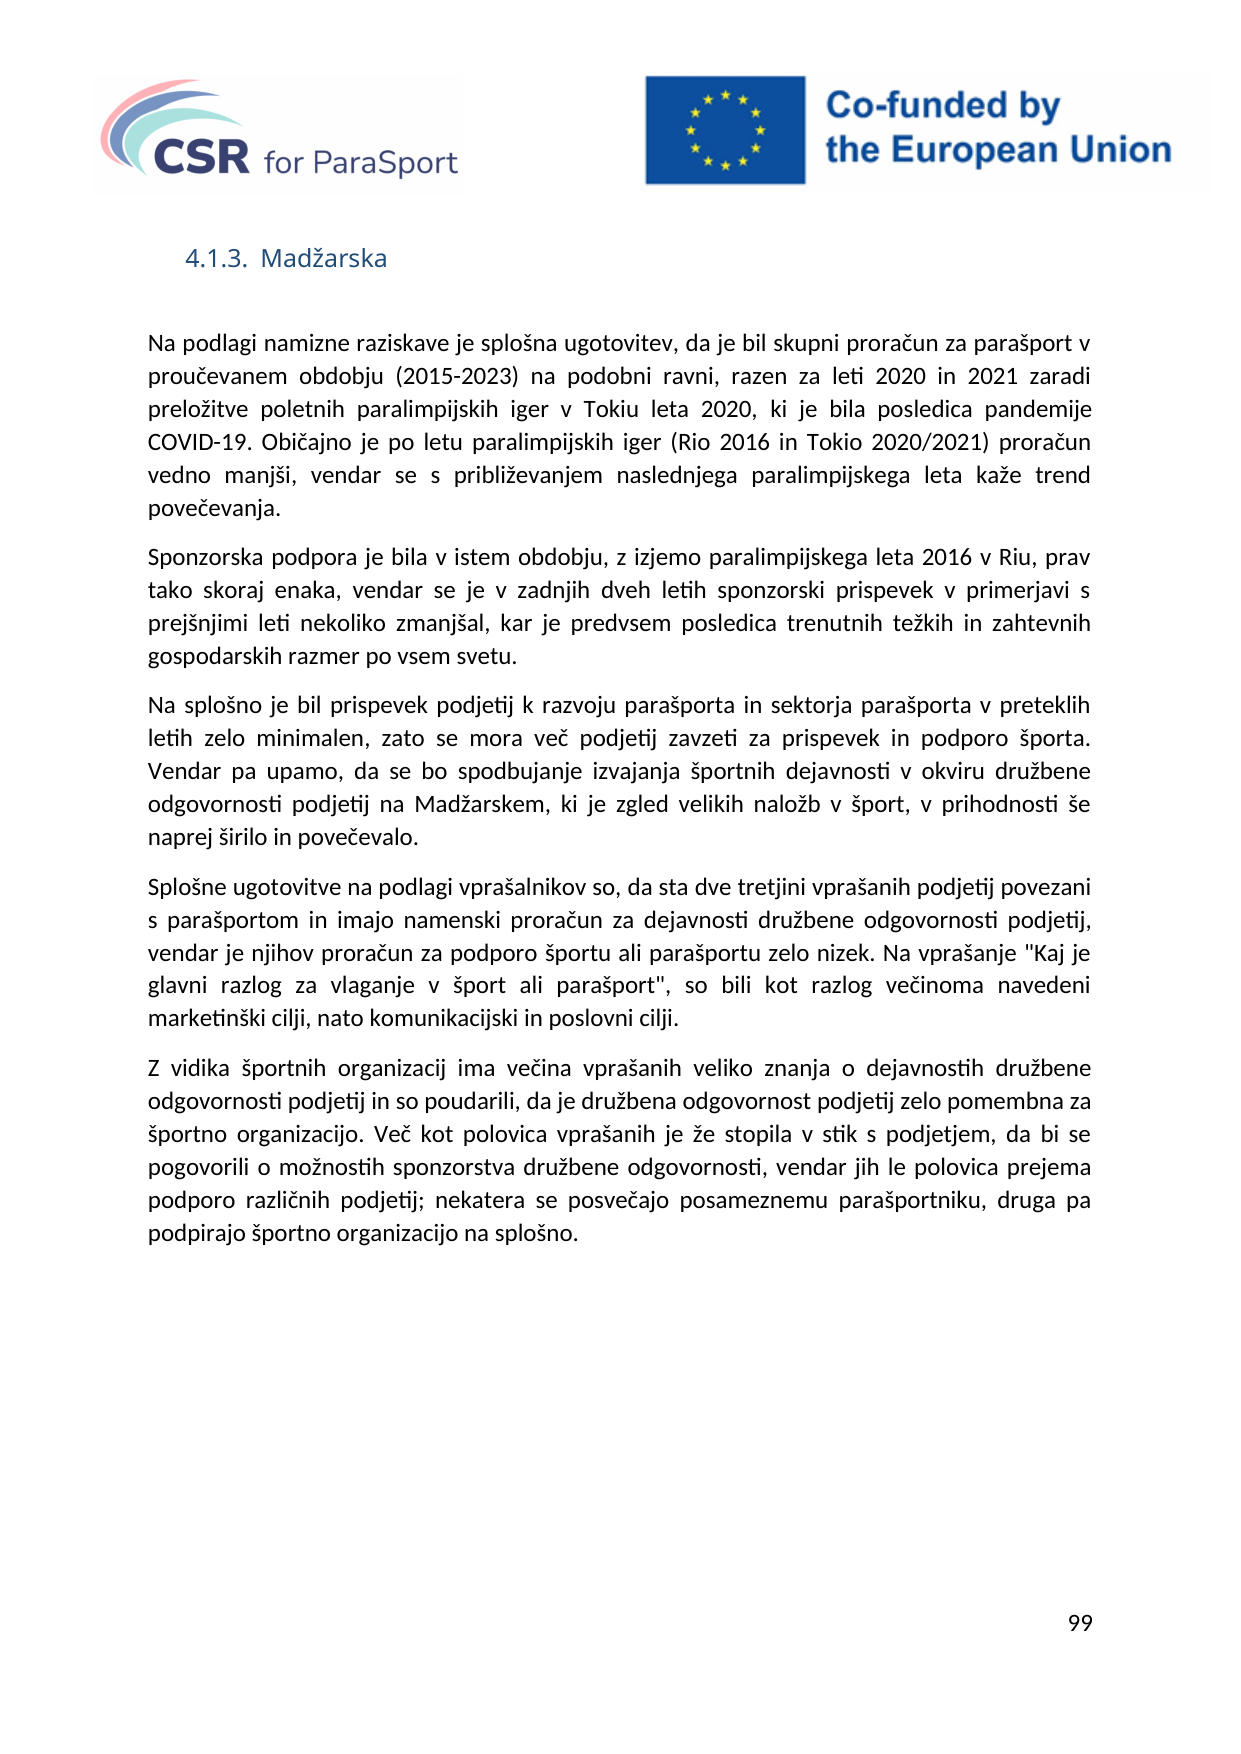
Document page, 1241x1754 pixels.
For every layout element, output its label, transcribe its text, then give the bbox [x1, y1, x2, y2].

picture [92, 75, 463, 196]
text Na podlagi namizne raziskave je splošna ugotovitev, da je bil skupni proračun za parašport v proučevanem obdobju (2015-2023) na podobni ravni, razen za leti 2020 in 2021 zaradi preložitve poletnih paralimpijskih iger v Tokiu leta 2020, ki je bila posledica pandemije COVID-19. Običajno je po letu paralimpijskih iger (Rio 2016 in Tokio 2020/2021) proračun vedno manjši, vendar se s približevanjem naslednjega paralimpijskega leta kaže trend povečevanja. [148, 327, 1093, 522]
text Na splošno je bil prispevek podjetij k razvoju parašporta in sektorja parašporta v preteklih letih zelo minimalen, zato se mora več podjetij zavzeti za prispevek in podporo športa. Vendar pa upamo, da se bo spodbujanje izvajanja športnih dejavnosti v okviru družbene odgovornosti podjetij na Madžarskem, ki je zgled velikih naložb v šport, v prihodnosti še naprej širilo in povečevalo. [148, 689, 1093, 852]
picture [639, 71, 1212, 192]
subtitle Madžarska [185, 241, 1093, 275]
text Splošne ugotovitve na podlagi vprašalnikov so, da sta dve tretjini vprašanih podjetij povezani s parašportom in imajo namenski proračun za dejavnosti družbene odgovornosti podjetij, vendar je njihov proračun za podporo športu ali parašportu zelo nizek. Na vprašanje "Kaj je glavni razlog za vlaganje v šport ali parašport", so bili kot razlog večinoma navedeni marketinški cilji, nato komunikacijski in poslovni cilji. [148, 871, 1093, 1033]
text Sponzorska podpora je bila v istem obdobju, z izjemo paralimpijskega leta 2016 v Riu, prav tako skoraj enaka, vendar se je v zadnjih dveh letih sponzorski prispevek v primerjavi s prejšnjimi leti nekoliko zmanjšal, kar je predvsem posledica trenutnih težkih in zahtevnih gospodarskih razmer po vsem svetu. [148, 541, 1093, 671]
text Z vidika športnih organizacij ima večina vprašanih veliko znanja o dejavnostih družbene odgovornosti podjetij in so poudarili, da je družbena odgovornost podjetij zelo pomembna za športno organizacijo. Več kot polovica vprašanih je že stopila v stik s podjetjem, da bi se pogovorili o možnostih sponzorstva družbene odgovornosti, vendar jih le polovica prejema podporo različnih podjetij; nekatera se posvečajo posameznemu parašportniku, druga pa podpirajo športno organizacijo na splošno. [148, 1052, 1093, 1247]
